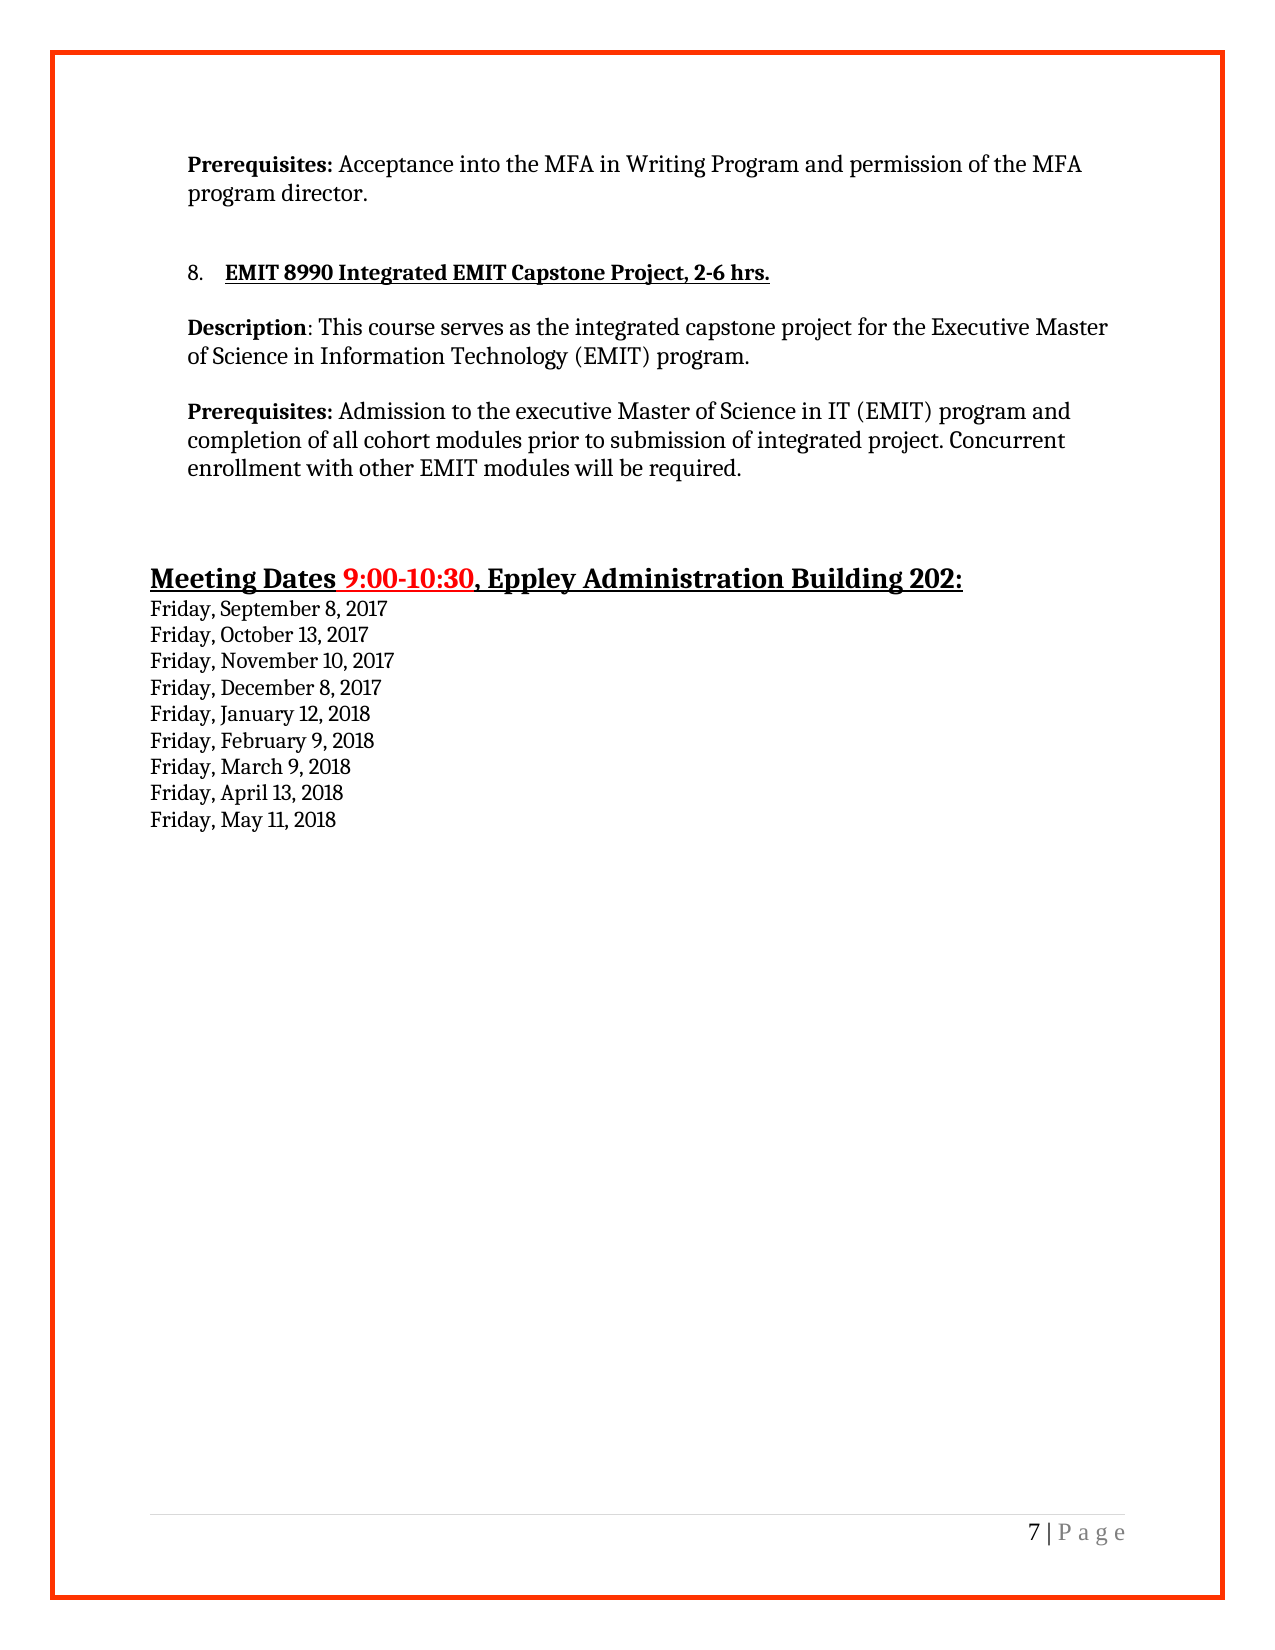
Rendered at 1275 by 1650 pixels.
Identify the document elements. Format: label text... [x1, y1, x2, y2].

text Friday, October 13, 2017 [150, 622, 1125, 648]
text Friday, September 8, 2017 [150, 596, 1125, 622]
text Friday, March 9, 2018 [150, 754, 1125, 780]
list Prerequisites: Admission to the executive Master of Science in IT (EMIT) program and completion of all cohort modules prior to submission of integrated project. Concurrent enrollment with other EMIT modules will be required. [187, 397, 1125, 483]
text Friday, December 8, 2017 [150, 675, 1125, 701]
text Friday, November 10, 2017 [150, 648, 1125, 675]
text Friday, January 12, 2018 [150, 701, 1125, 727]
text Friday, February 9, 2018 [150, 727, 1125, 754]
list Prerequisites: Acceptance into the MFA in Writing Program and permission of the MFA program director. [187, 150, 1125, 207]
text Friday, April 13, 2018 [150, 780, 1125, 806]
text Friday, May 11, 2018 [150, 806, 1125, 833]
text Meeting Dates 9:00-10:30, Eppley Administration Building 202: [150, 562, 1125, 596]
list EMIT 8990 Integrated EMIT Capstone Project, 2-6 hrs. [187, 260, 1125, 287]
list Description: This course serves as the integrated capstone project for the Executive Master of Science in Information Technology (EMIT) program. [187, 313, 1125, 370]
